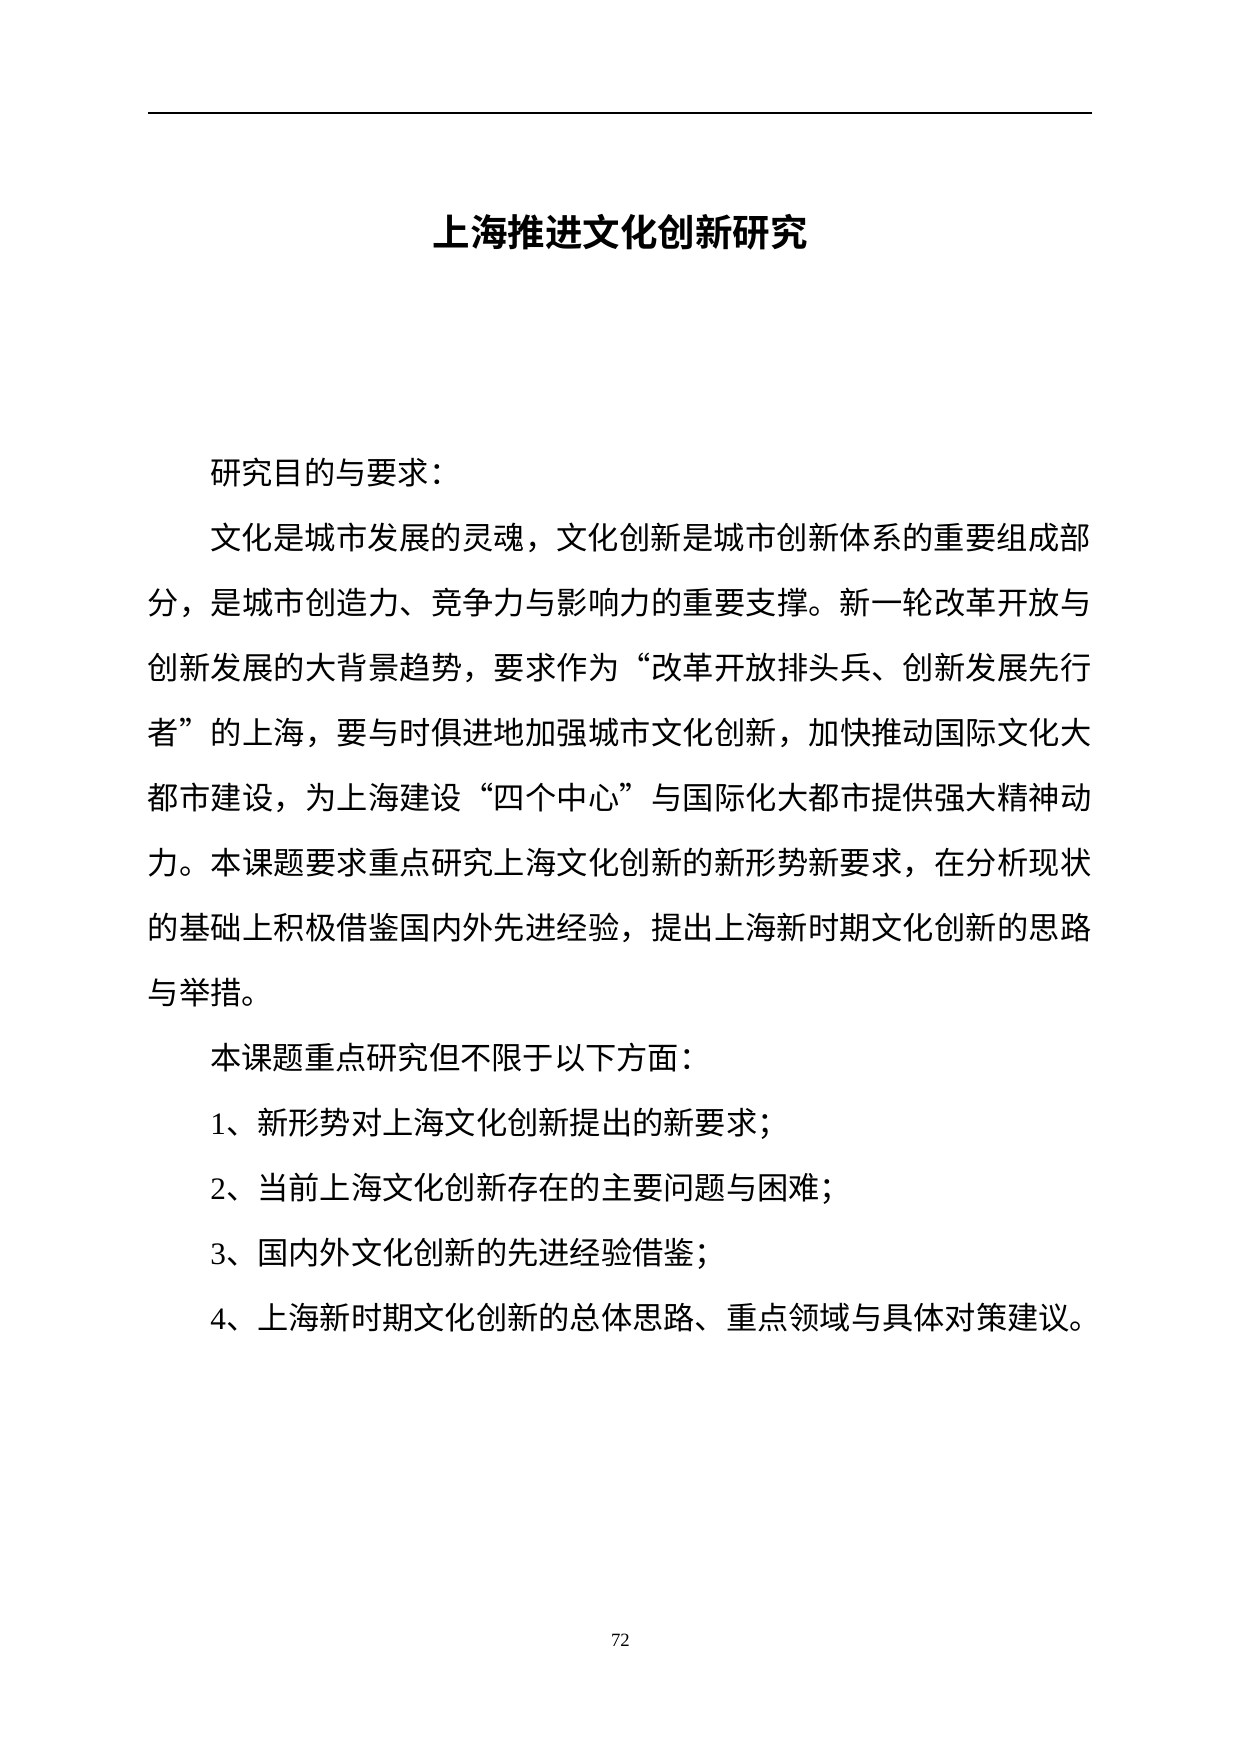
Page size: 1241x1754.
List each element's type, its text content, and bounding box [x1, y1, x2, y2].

text 3、国内外文化创新的先进经验借鉴； [148, 1218, 1092, 1283]
text 4、上海新时期文化创新的总体思路、重点领域与具体对策建议。 [148, 1283, 1092, 1348]
text 文化是城市发展的灵魂，文化创新是城市创新体系的重要组成部分，是城市创造力、竞争力与影响力的重要支撑。新一轮改革开放与创新发展的大背景趋势，要求作为“改革开放排头兵、创新发展先行者”的上海，要与时俱进地加强城市文化创新，加快推动国际文化大都市建设，为上海建设“四个中心”与国际化大都市提供强大精神动力。本课题要求重点研究上海文化创新的新形势新要求，在分析现状的基础上积极借鉴国内外先进经验，提出上海新时期文化创新的思路与举措。 [148, 503, 1092, 1023]
text 本课题重点研究但不限于以下方面： [148, 1023, 1092, 1088]
text 2、当前上海文化创新存在的主要问题与困难； [148, 1153, 1092, 1218]
subtitle 上海推进文化创新研究 [148, 197, 1092, 262]
text 1、新形势对上海文化创新提出的新要求； [148, 1088, 1092, 1153]
text 研究目的与要求： [148, 438, 1092, 503]
